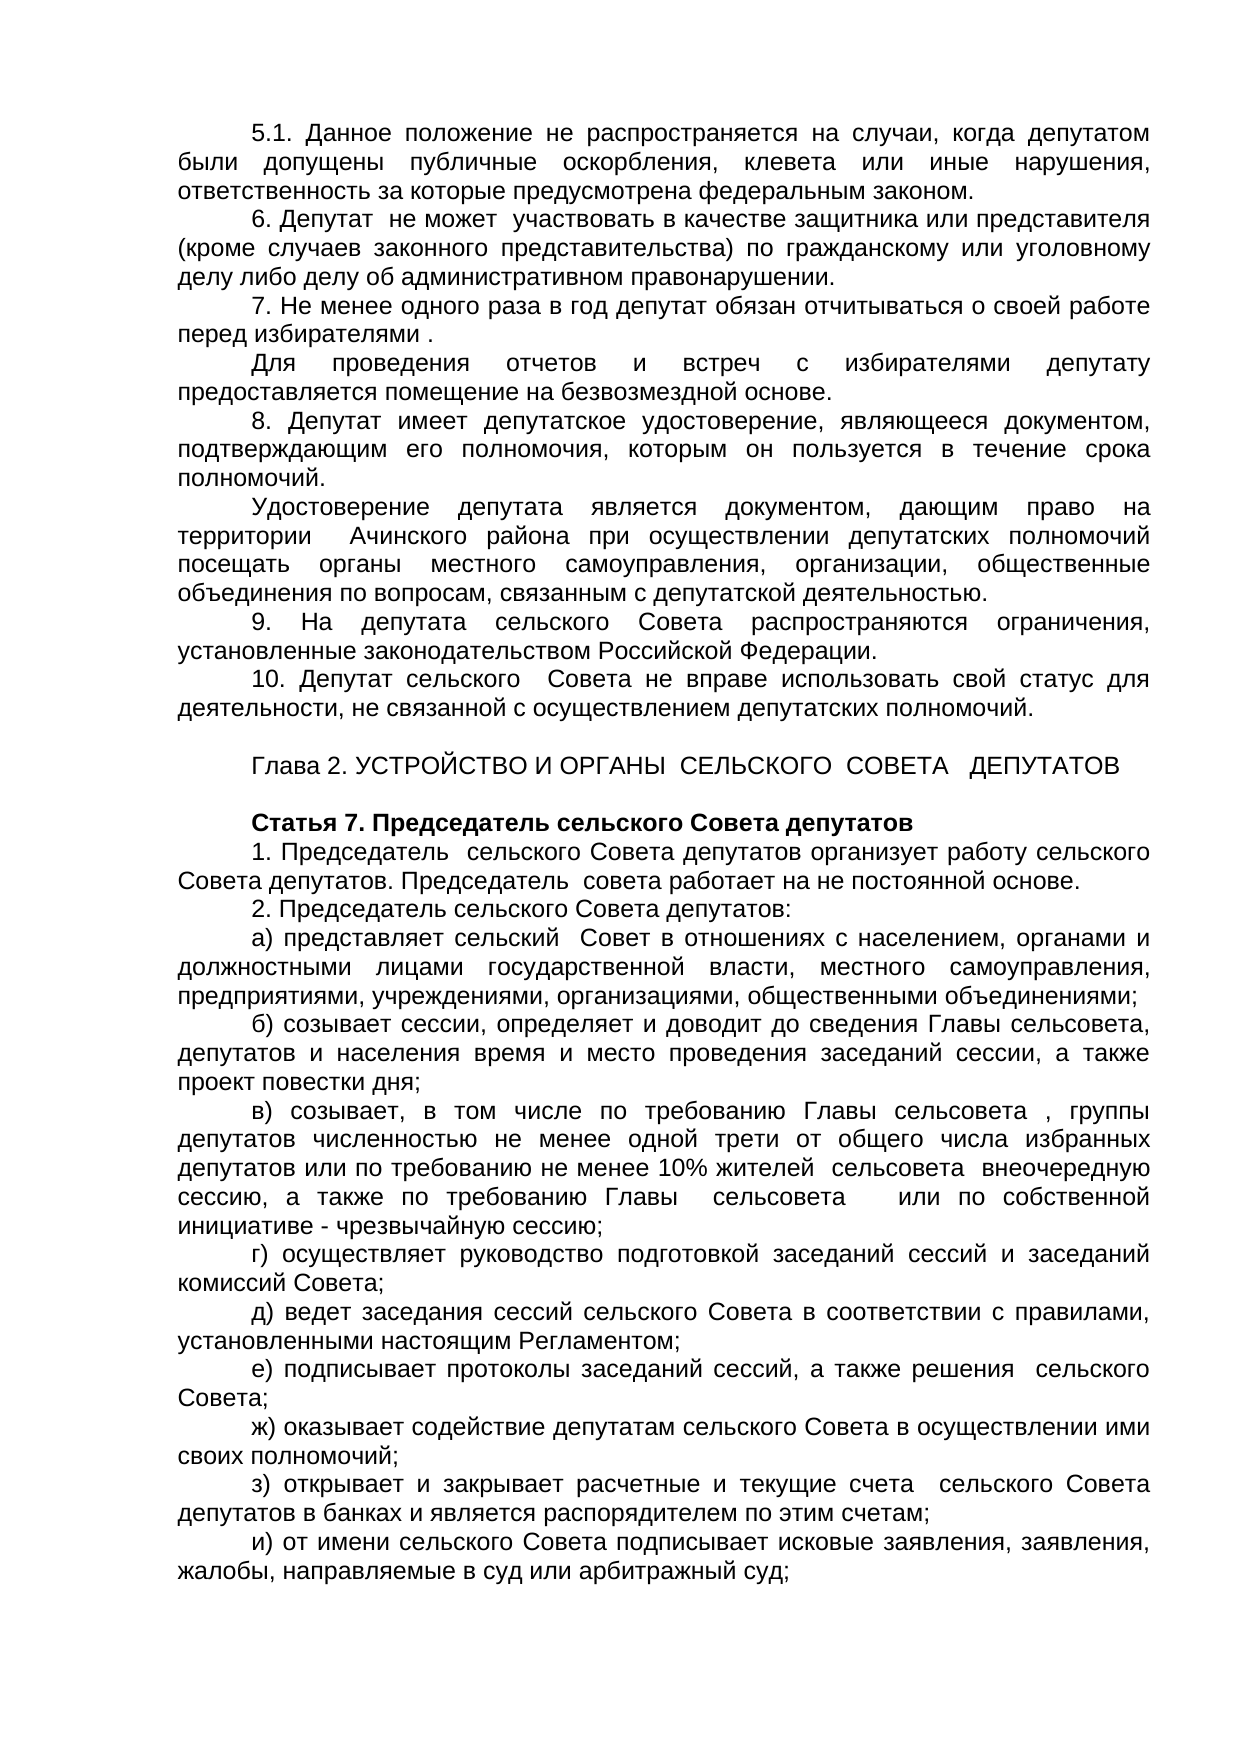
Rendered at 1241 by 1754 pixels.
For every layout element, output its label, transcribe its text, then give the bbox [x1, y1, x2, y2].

text Удостоверение депутата является документом, дающим право на территории Ачинского района при осуществлении депутатских полномочий посещать органы местного самоуправления, организации, общественные объединения по вопросам, связанным с депутатской деятельностью. [177, 492, 1152, 607]
text б) созывает сессии, определяет и доводит до сведения Главы сельсовета, депутатов и населения время и место проведения заседаний сессии, а также проект повестки дня; [177, 1009, 1152, 1096]
text 9. На депутата сельского Совета распространяются ограничения, установленные законодательством Российской Федерации. [177, 607, 1152, 664]
text ж) оказывает содействие депутатам сельского Совета в осуществлении ими своих полномочий; [177, 1412, 1152, 1469]
text 2. Председатель сельского Совета депутатов: [177, 894, 1152, 923]
text а) представляет сельский Совет в отношениях с населением, органами и должностными лицами государственной власти, местного самоуправления, предприятиями, учреждениями, организациями, общественными объединениями; [177, 923, 1152, 1009]
text и) от имени сельского Совета подписывает исковые заявления, заявления, жалобы, направляемые в суд или арбитражный суд; [177, 1527, 1152, 1584]
text Для проведения отчетов и встреч с избирателями депутату предоставляется помещение на безвозмездной основе. [177, 348, 1152, 406]
text е) подписывает протоколы заседаний сессий, а также решения сельского Совета; [177, 1354, 1152, 1412]
text 6. Депутат не может участвовать в качестве защитника или представителя (кроме случаев законного представительства) по гражданскому или уголовному делу либо делу об административном правонарушении. [177, 204, 1152, 291]
text 5.1. Данное положение не распространяется на случаи, когда депутатом были допущены публичные оскорбления, клевета или иные нарушения, ответственность за которые предусмотрена федеральным законом. [177, 118, 1152, 204]
text д) ведет заседания сессий сельского Совета в соответствии с правилами, установленными настоящим Регламентом; [177, 1297, 1152, 1354]
text г) осуществляет руководство подготовкой заседаний сессий и заседаний комиссий Совета; [177, 1239, 1152, 1297]
text 7. Не менее одного раза в год депутат обязан отчитываться о своей работе перед избирателями . [177, 291, 1152, 348]
text Глава 2. УСТРОЙСТВО И ОРГАНЫ СЕЛЬСКОГО СОВЕТА ДЕПУТАТОВ [177, 751, 1152, 779]
text Статья 7. Председатель сельского Совета депутатов [177, 808, 1152, 837]
text 1. Председатель сельского Совета депутатов организует работу сельского Совета депутатов. Председатель совета работает на не постоянной основе. [177, 837, 1152, 894]
text з) открывает и закрывает расчетные и текущие счета сельского Совета депутатов в банках и является распорядителем по этим счетам; [177, 1469, 1152, 1527]
text 8. Депутат имеет депутатское удостоверение, являющееся документом, подтверждающим его полномочия, которым он пользуется в течение срока полномочий. [177, 406, 1152, 492]
text в) созывает, в том числе по требованию Главы сельсовета , группы депутатов численностью не менее одной трети от общего числа избранных депутатов или по требованию не менее 10% жителей сельсовета внеочередную сессию, а также по требованию Главы сельсовета или по собственной инициативе - чрезвычайную сессию; [177, 1096, 1152, 1239]
text 10. Депутат сельского Совета не вправе использовать свой статус для деятельности, не связанной с осуществлением депутатских полномочий. [177, 664, 1152, 722]
